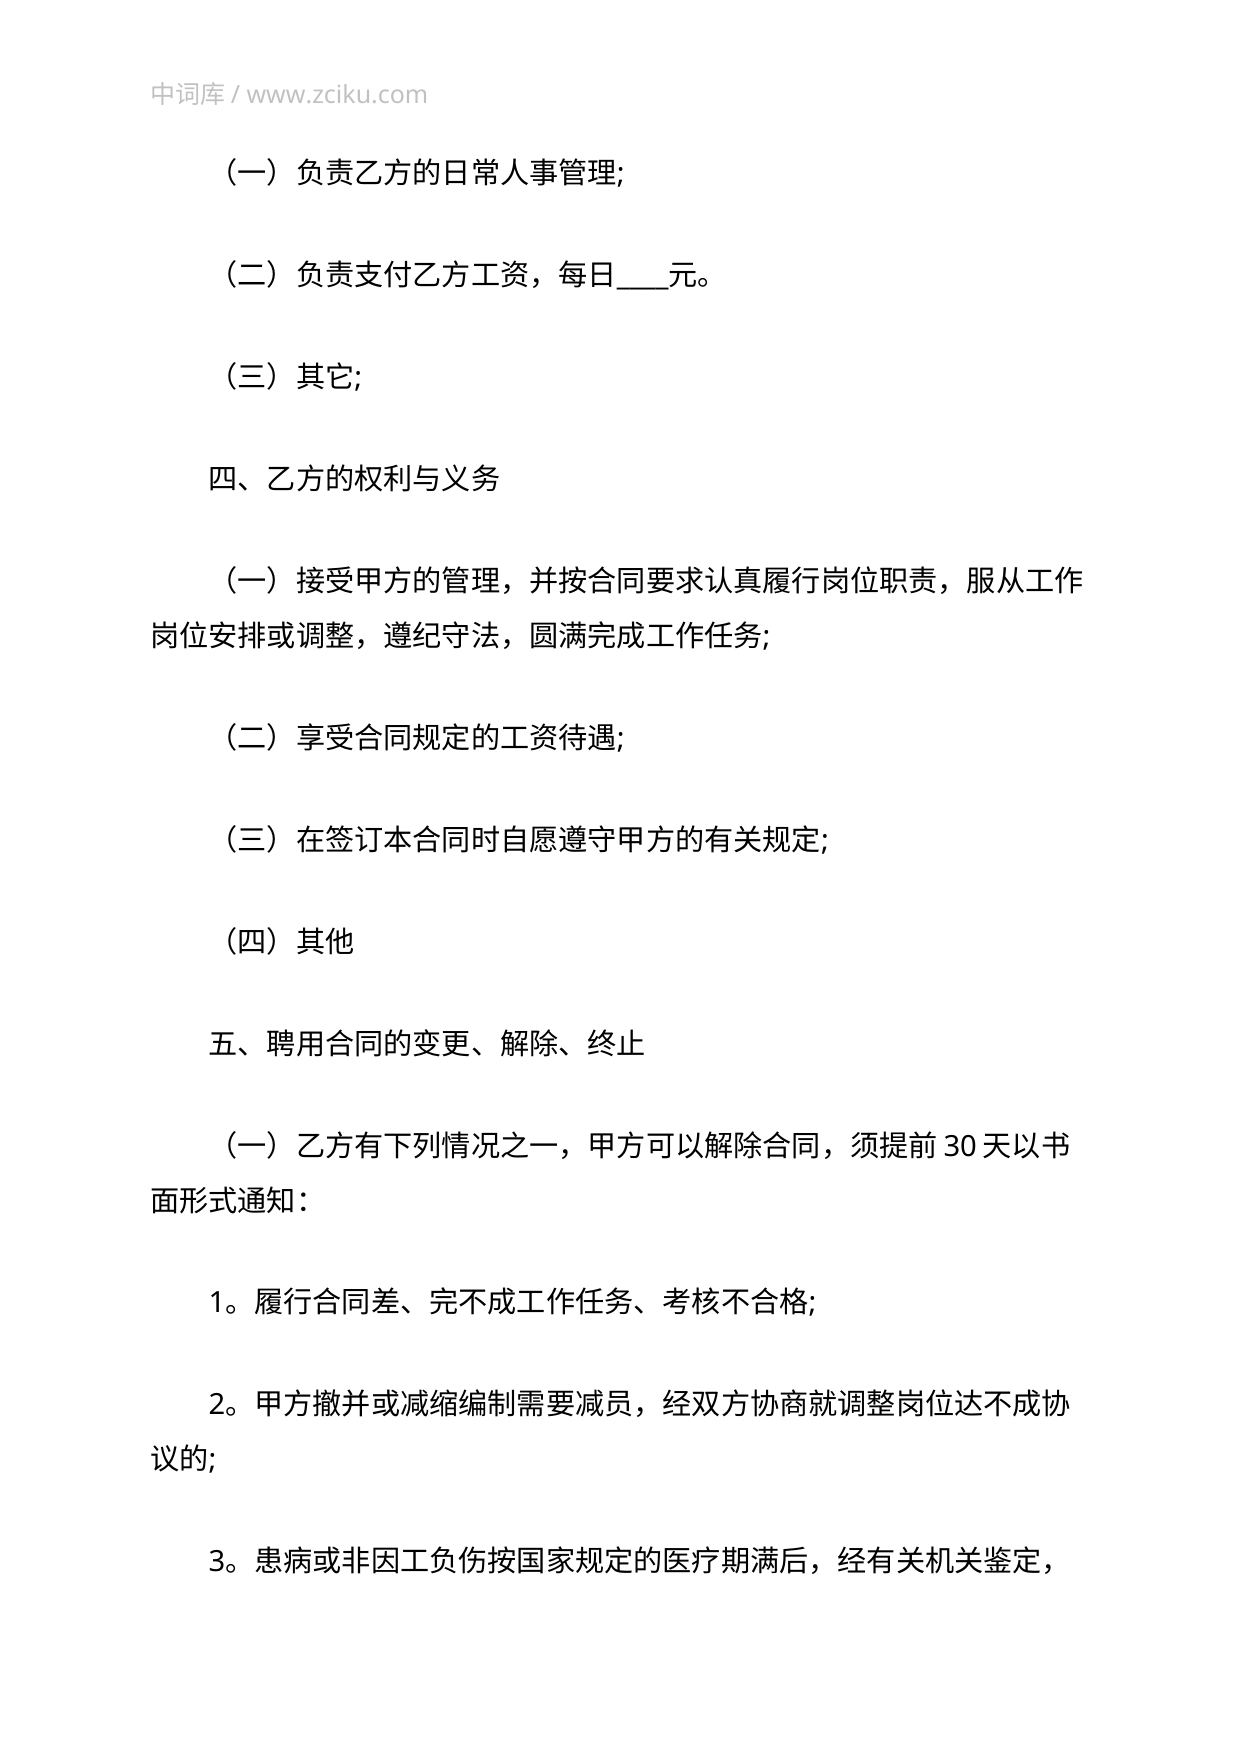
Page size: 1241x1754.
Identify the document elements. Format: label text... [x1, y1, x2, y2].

text （四）其他 [150, 918, 1090, 961]
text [150, 1538, 1090, 1580]
text 五、聘用合同的变更、解除、终止 [150, 1020, 1090, 1063]
text （三）其它; [150, 354, 1090, 396]
text （一）接受甲方的管理，并按合同要求认真履行岗位职责，服从工作岗位安排或调整，遵纪守法，圆满完成工作任务; [150, 558, 1090, 655]
text （一）负责乙方的日常人事管理; [150, 150, 1090, 192]
text 1。履行合同差、完不成工作任务、考核不合格; [150, 1279, 1090, 1321]
text （三）在签订本合同时自愿遵守甲方的有关规定; [150, 817, 1090, 859]
text 2。甲方撤并或减缩编制需要减员，经双方协商就调整岗位达不成协议的; [150, 1381, 1090, 1478]
text 四、乙方的权利与义务 [150, 456, 1090, 498]
text （一）乙方有下列情况之一，甲方可以解除合同，须提前30天以书面形式通知： [150, 1122, 1090, 1219]
text （二）负责支付乙方工资，每日____元。 [150, 252, 1090, 294]
text （二）享受合同规定的工资待遇; [150, 714, 1090, 757]
